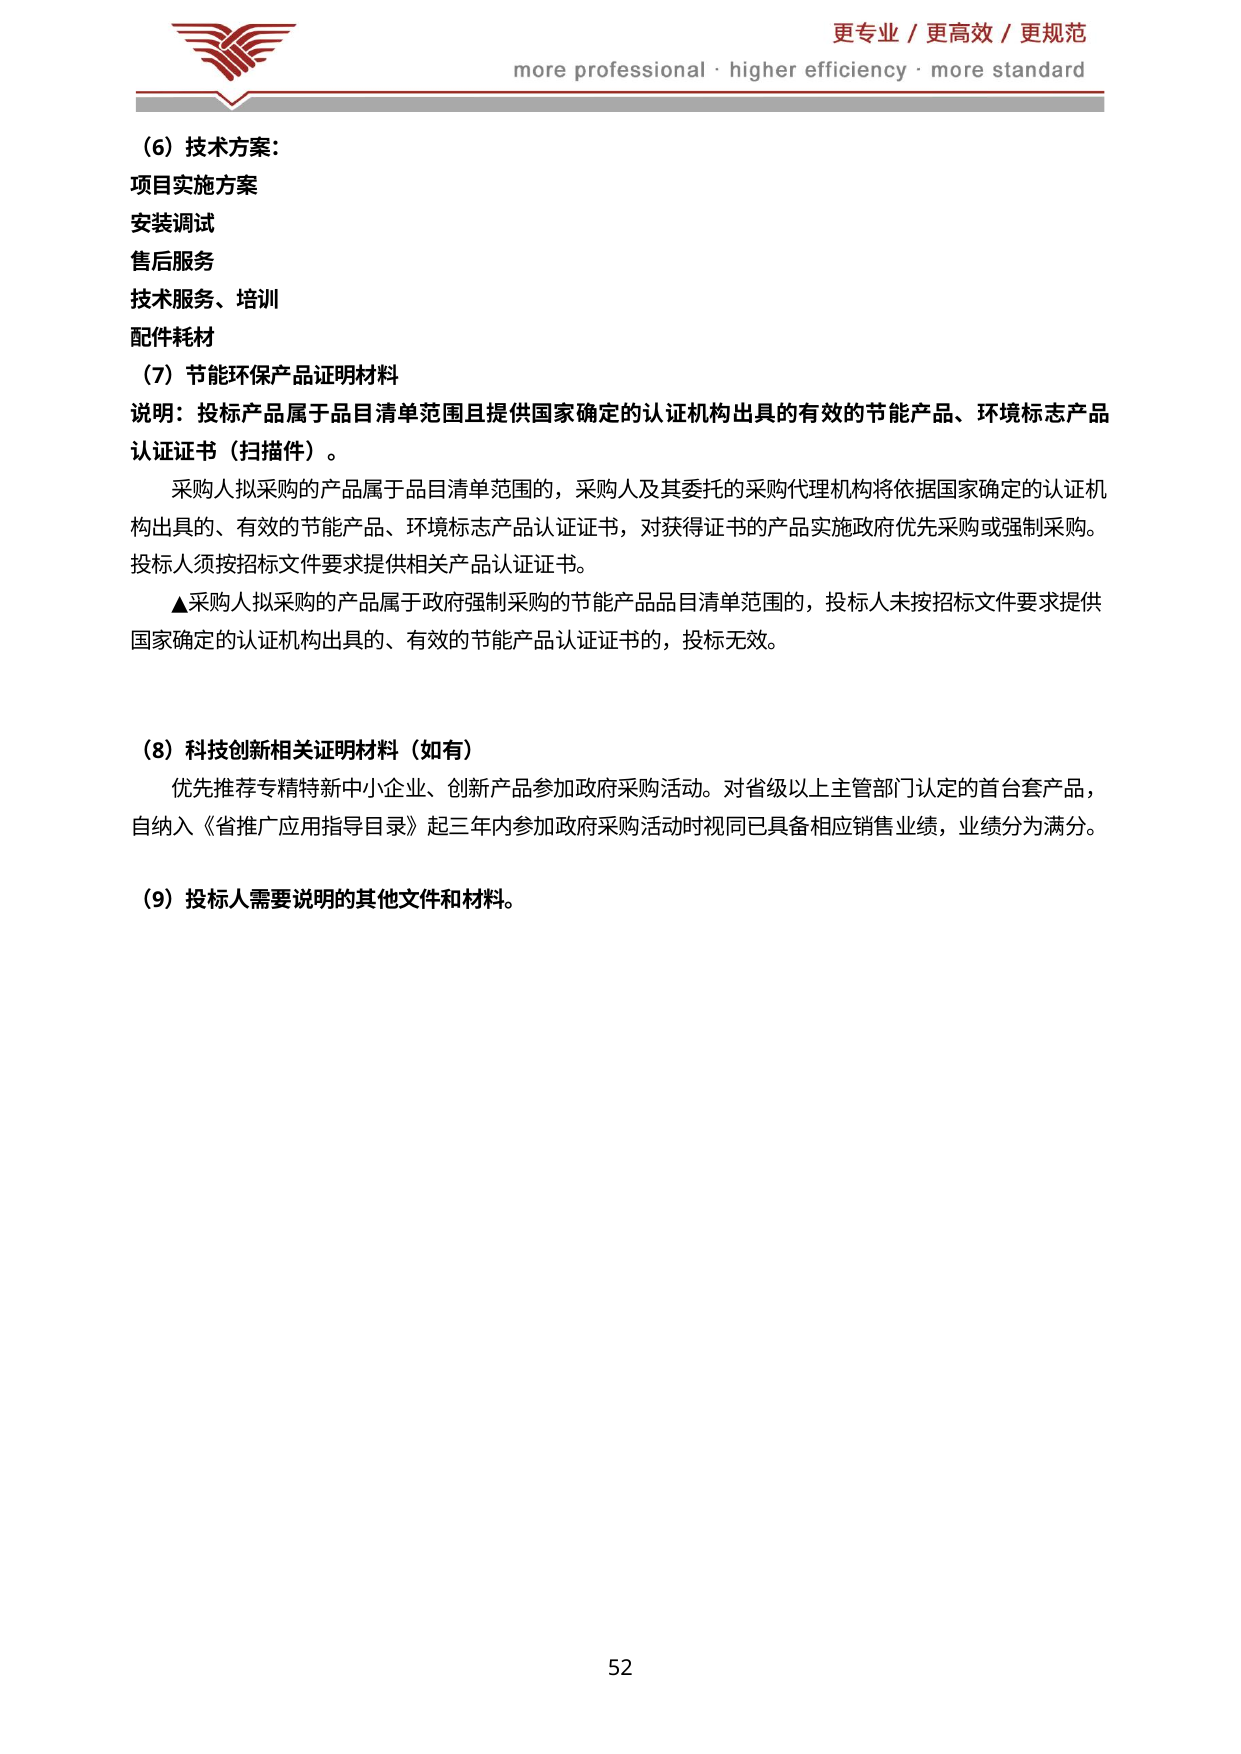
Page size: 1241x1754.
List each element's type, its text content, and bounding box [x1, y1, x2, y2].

text （6）技术方案： [130, 130, 1110, 162]
text ▲采购人拟采购的产品属于政府强制采购的节能产品品目清单范围的，投标人未按招标文件要求提供国家确定的认证机构出具的、有效的节能产品认证证书的，投标无效。 [130, 585, 1110, 655]
text 配件耗材 [130, 320, 1110, 351]
text 优先推荐专精特新中小企业、创新产品参加政府采购活动。对省级以上主管部门认定的首台套产品，自纳入《省推广应用指导目录》起三年内参加政府采购活动时视同已具备相应销售业绩，业绩分为满分。 [130, 771, 1110, 840]
text 项目实施方案 [130, 168, 1110, 200]
text 安装调试 [130, 206, 1110, 238]
text （8）科技创新相关证明材料（如有） [130, 733, 1110, 764]
picture [135, 0, 1105, 112]
text （9）投标人需要说明的其他文件和材料。 [130, 882, 1110, 914]
text （7）节能环保产品证明材料 [130, 358, 1110, 389]
text 说明：投标产品属于品目清单范围且提供国家确定的认证机构出具的有效的节能产品、环境标志产品认证证书（扫描件）。 [130, 396, 1110, 465]
text 售后服务 [130, 244, 1110, 276]
text 技术服务、培训 [130, 282, 1110, 313]
text 采购人拟采购的产品属于品目清单范围的，采购人及其委托的采购代理机构将依据国家确定的认证机构出具的、有效的节能产品、环境标志产品认证证书，对获得证书的产品实施政府优先采购或强制采购。投标人须按招标文件要求提供相关产品认证证书。 [130, 472, 1110, 579]
